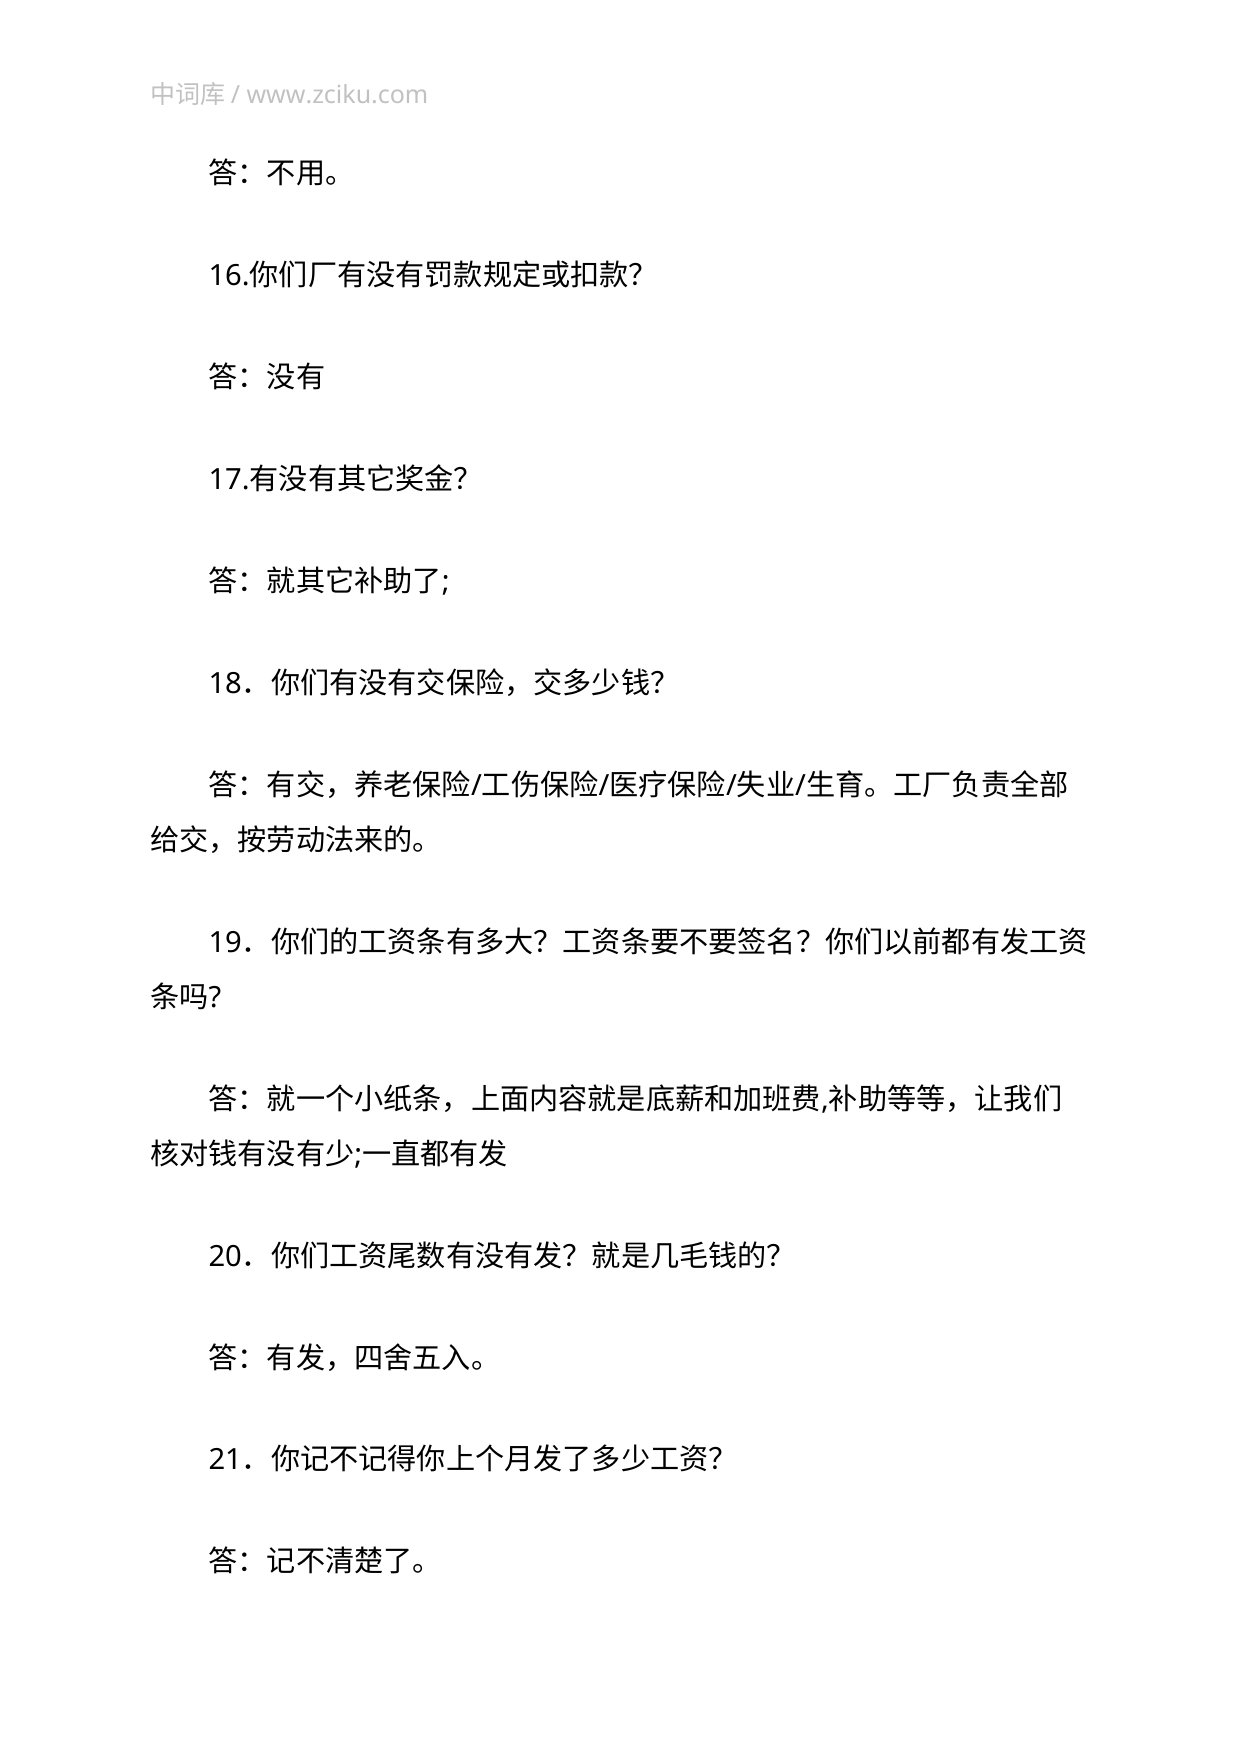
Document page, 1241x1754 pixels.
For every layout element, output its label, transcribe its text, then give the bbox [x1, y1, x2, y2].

text 18．你们有没有交保险，交多少钱？ [150, 659, 1090, 702]
text 21．你记不记得你上个月发了多少工资？ [150, 1436, 1090, 1478]
text 20．你们工资尾数有没有发？就是几毛钱的？ [150, 1232, 1090, 1274]
text 答：就一个小纸条，上面内容就是底薪和加班费,补助等等，让我们核对钱有没有少;一直都有发 [150, 1075, 1090, 1173]
text 答：有交，养老保险/工伤保险/医疗保险/失业/生育。工厂负责全部给交，按劳动法来的。 [150, 761, 1090, 859]
text 答：有发，四舍五入。 [150, 1334, 1090, 1376]
text 答：记不清楚了。 [150, 1538, 1090, 1580]
text 17.有没有其它奖金？ [150, 456, 1090, 498]
text 16.你们厂有没有罚款规定或扣款？ [150, 252, 1090, 294]
text 答：不用。 [150, 150, 1090, 192]
text 19．你们的工资条有多大？工资条要不要签名？你们以前都有发工资条吗? [150, 918, 1090, 1016]
text 答：就其它补助了; [150, 557, 1090, 600]
text 答：没有 [150, 354, 1090, 396]
